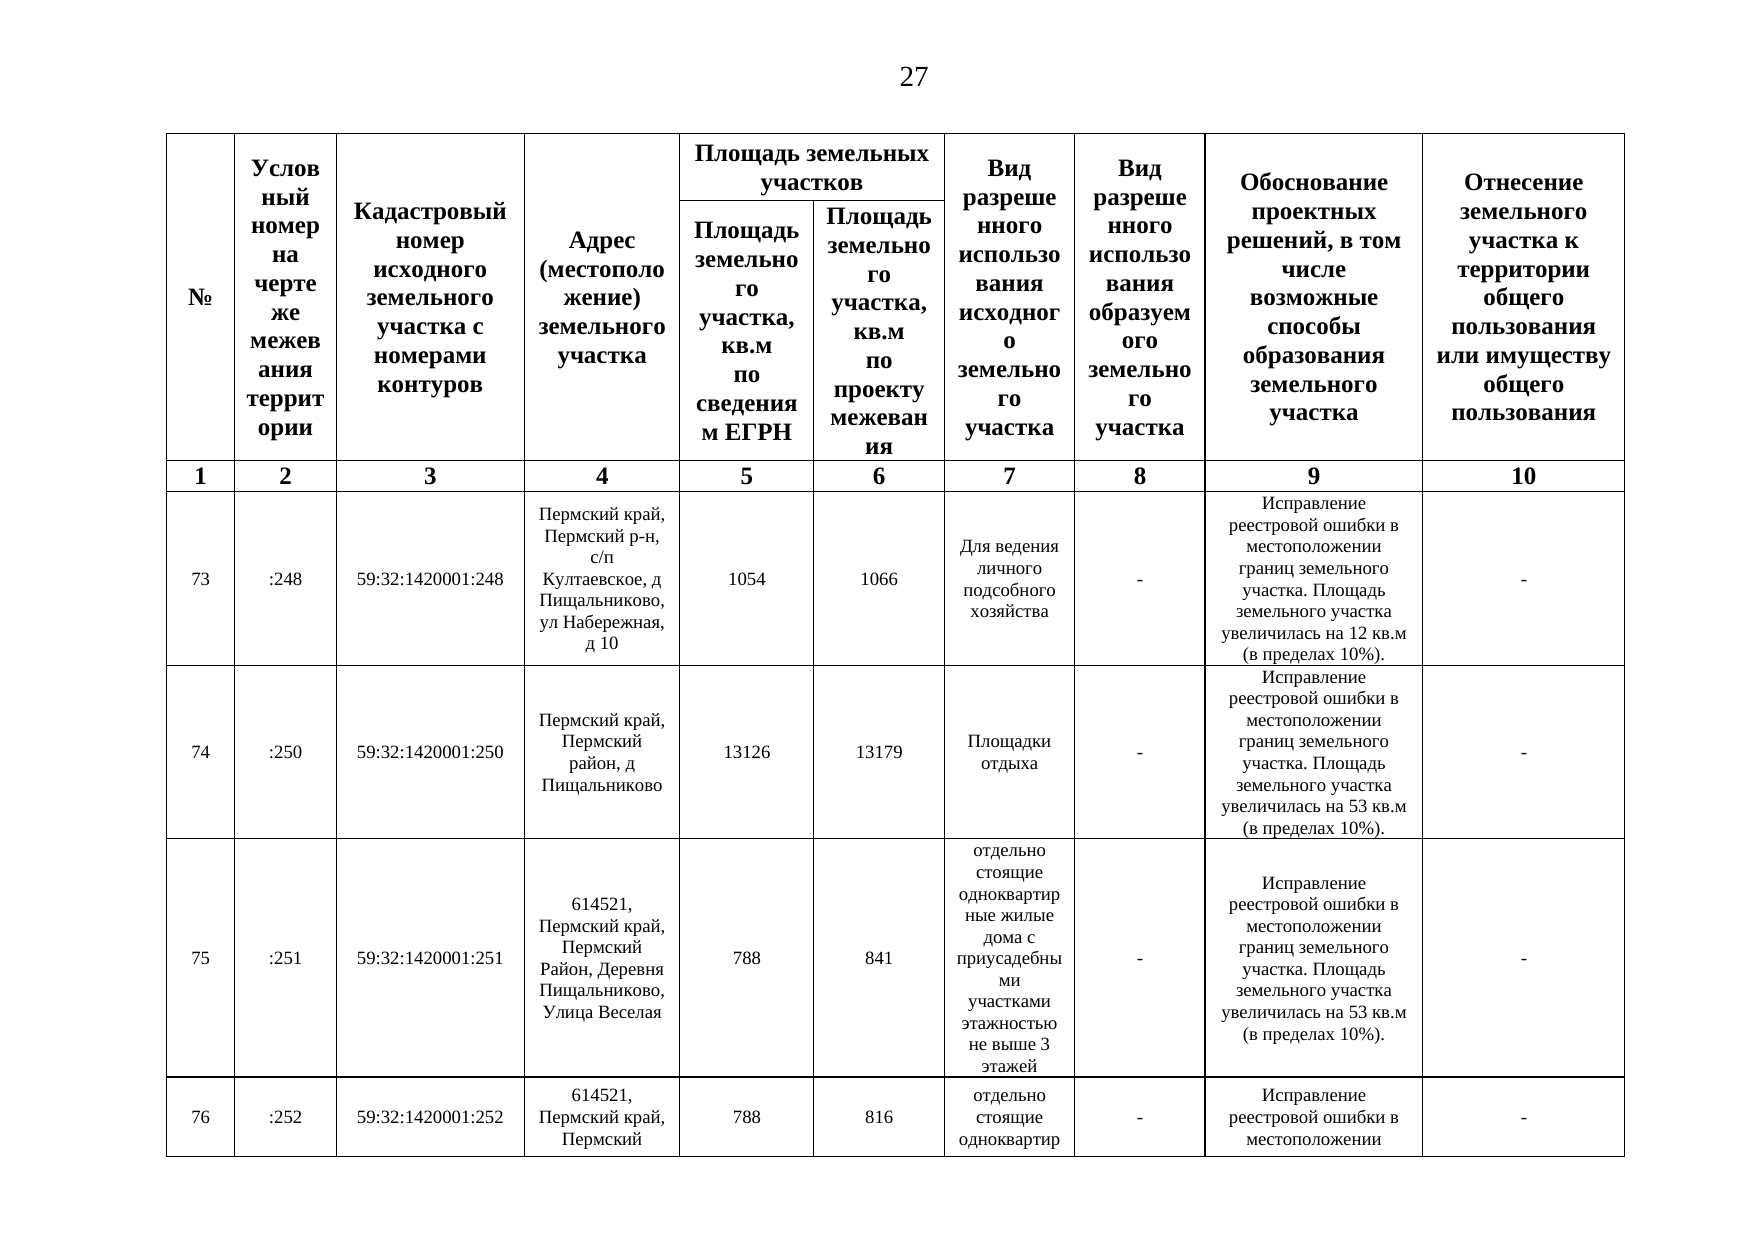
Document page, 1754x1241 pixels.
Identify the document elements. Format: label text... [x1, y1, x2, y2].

table_cell 1 [167, 461, 234, 491]
table_cell 9 [1206, 461, 1422, 491]
table_cell 13179 [814, 666, 944, 838]
table_cell 6 [814, 461, 944, 491]
table_cell - [1075, 1078, 1204, 1156]
table_cell Площадки отдыха [945, 666, 1074, 838]
table_header Обоснование проектных решений, в том числе возможные способы образования земельного участка [1206, 134, 1422, 460]
table_cell - [1075, 492, 1204, 665]
table_header Адрес (местоположение) земельного участка [525, 134, 679, 460]
table_header Условный номер на чертеже межевания территории [235, 134, 336, 460]
table_cell Площадь земельного участка, кв.м по сведениям ЕГРН [680, 201, 813, 460]
table_cell - [1075, 839, 1204, 1076]
table_cell 5 [680, 461, 813, 491]
table_cell 614521, Пермский край, Пермский район, д Пищальниково, ул Веселая, д 12 [525, 1078, 679, 1156]
table_cell Исправление реестровой ошибки в местоположении границ земельного участка. Площадь земельного участка увеличилась на 12 кв.м (в пределах 10%). [1206, 492, 1422, 665]
table_header Вид разрешенного использования образуемого земельного участка [1075, 134, 1204, 460]
table_cell Для ведения личного подсобного хозяйства [945, 492, 1074, 665]
table_header Вид разрешенного использования исходного земельного участка [945, 134, 1074, 460]
table_cell :248 [235, 492, 336, 665]
table_cell Исправление реестровой ошибки в местоположении границ земельного участка. Площадь земельного участка увеличилась на 28 кв.м (в пределах 10%). [1206, 1078, 1422, 1156]
table_header № [167, 134, 234, 460]
table_cell Исправление реестровой ошибки в местоположении границ земельного участка. Площадь земельного участка увеличилась на 53 кв.м (в пределах 10%). [1206, 666, 1422, 838]
table_cell 10 [1423, 461, 1624, 491]
table_cell 75 [167, 839, 234, 1076]
table_cell 59:32:1420001:248 [337, 492, 524, 665]
table_cell 1054 [680, 492, 813, 665]
table_cell 3 [337, 461, 524, 491]
table_header Кадастровый номер исходного земельного участка с номерами контуров [337, 134, 524, 460]
table_cell - [1075, 666, 1204, 838]
table_cell 13126 [680, 666, 813, 838]
table_cell :251 [235, 839, 336, 1076]
table_cell 8 [1075, 461, 1204, 491]
table_cell 2 [235, 461, 336, 491]
table_cell 59:32:1420001:250 [337, 666, 524, 838]
table_cell Исправление реестровой ошибки в местоположении границ земельного участка. Площадь земельного участка увеличилась на 53 кв.м (в пределах 10%). [1206, 839, 1422, 1076]
table_cell 1066 [814, 492, 944, 665]
table_cell 614521, Пермский край, Пермский Район, Деревня Пищальниково, Улица Веселая [525, 839, 679, 1076]
table_cell 7 [945, 461, 1074, 491]
table_cell 59:32:1420001:252 [337, 1078, 524, 1156]
table_cell 74 [167, 666, 234, 838]
table_cell отдельно стоящие одноквартирные жилые дома с приусадебными участками этажностью не выше 3 этажей [945, 1078, 1074, 1156]
table_cell 59:32:1420001:251 [337, 839, 524, 1076]
table_cell - [1423, 666, 1624, 838]
table_cell :250 [235, 666, 336, 838]
table_cell Пермский край, Пермский район, д Пищальниково [525, 666, 679, 838]
table_cell 788 [680, 1078, 813, 1156]
table_cell 73 [167, 492, 234, 665]
table_header Отнесение земельного участка к территории общего пользования или имуществу общего пользования [1423, 134, 1624, 460]
table_cell Площадь земельного участка, кв.м по проекту межевания [814, 201, 944, 460]
table_cell 788 [680, 839, 813, 1076]
table_cell - [1423, 492, 1624, 665]
table_cell Пермский край, Пермский р-н, с/п Култаевское, д Пищальниково, ул Набережная, д 10 [525, 492, 679, 665]
table_cell 816 [814, 1078, 944, 1156]
table_cell - [1423, 839, 1624, 1076]
table_cell 841 [814, 839, 944, 1076]
table_cell отдельно стоящие одноквартирные жилые дома с приусадебными участками этажностью не выше 3 этажей [945, 839, 1074, 1076]
table_cell - [1423, 1078, 1624, 1156]
table_cell 76 [167, 1078, 234, 1156]
table_cell :252 [235, 1078, 336, 1156]
table_cell 4 [525, 461, 679, 491]
table_header Площадь земельных участков [680, 134, 944, 200]
